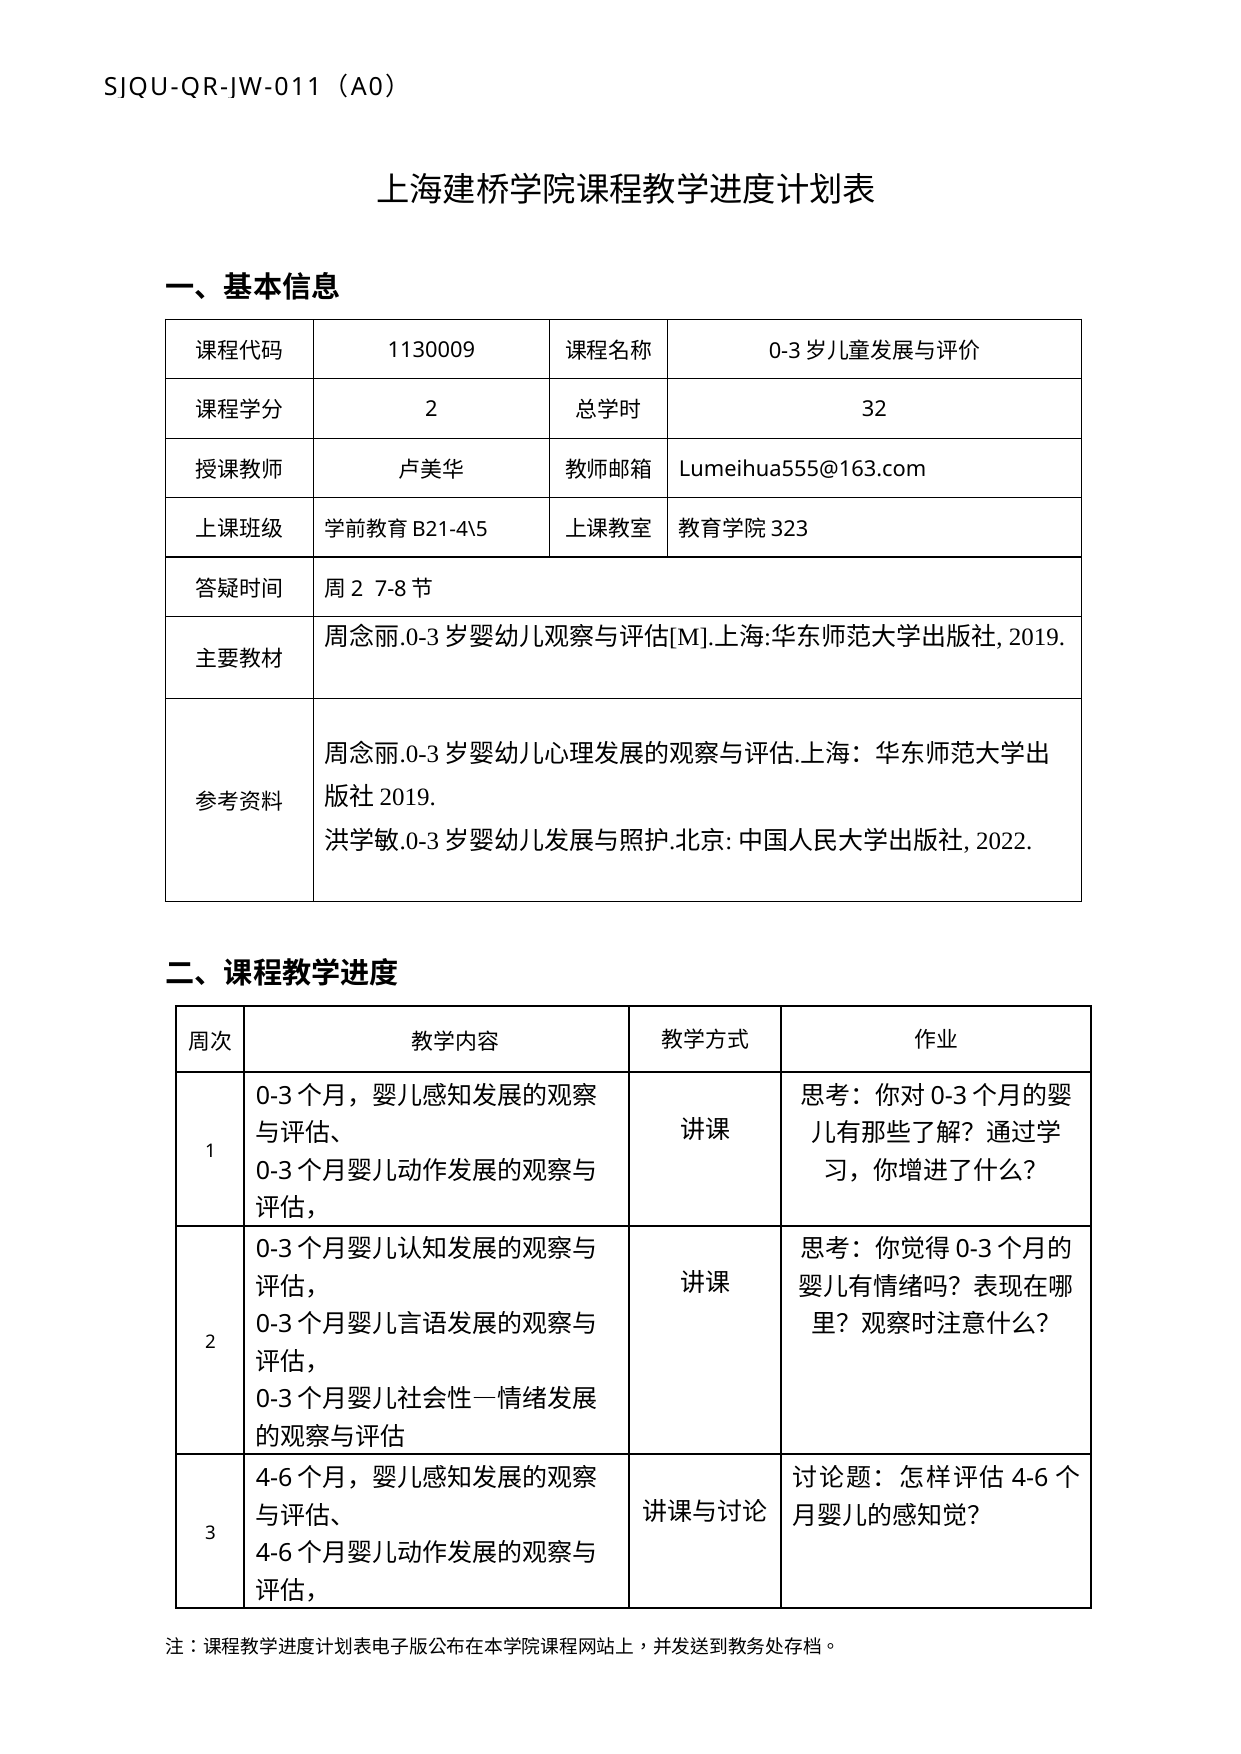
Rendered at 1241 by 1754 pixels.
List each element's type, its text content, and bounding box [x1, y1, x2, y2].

table_cell 周念丽.0-3岁婴幼儿心理发展的观察与评估.上海：华东师范大学出版社2019. 洪学敏.0-3岁婴幼儿发展与照护.北京: 中国人民大学出版社, 2022. [314, 699, 1081, 901]
table_cell 参考资料 [166, 699, 313, 901]
table_cell 4-6个月，婴儿感知发展的观察与评估、 4-6个月婴儿动作发展的观察与评估， [245, 1455, 628, 1607]
table_cell 0-3个月，婴儿感知发展的观察与评估、 0-3个月婴儿动作发展的观察与评估， [245, 1073, 628, 1225]
table_header 1130009 [314, 320, 549, 378]
table_cell 讲课 [630, 1073, 780, 1225]
table_header 课程名称 [550, 320, 667, 378]
table_header 教学内容 [245, 1007, 628, 1071]
text 二、课程教学进度 [165, 950, 1087, 992]
table_cell 思考：你对0-3个月的婴儿有那些了解？通过学习，你增进了什么？ [782, 1073, 1090, 1225]
table_cell 答疑时间 [166, 558, 313, 616]
table_cell 主要教材 [166, 617, 313, 698]
text 一、基本信息 [165, 264, 1087, 306]
table_cell 讨论题：怎样评估4-6个月婴儿的感知觉？ [782, 1455, 1090, 1607]
table_header 教学方式 [630, 1007, 780, 1071]
table_cell 32 [668, 379, 1081, 437]
table_cell 总学时 [550, 379, 667, 437]
table_cell 3 [177, 1455, 243, 1607]
table_cell 卢美华 [314, 439, 549, 497]
table_cell 课程学分 [166, 379, 313, 437]
table_cell 讲课 [630, 1227, 780, 1453]
table_header 作业 [782, 1007, 1090, 1071]
table_cell 2 [177, 1227, 243, 1453]
table_cell 思考：你觉得0-3个月的婴儿有情绪吗？表现在哪里？观察时注意什么？ [782, 1227, 1090, 1453]
table_header 课程代码 [166, 320, 313, 378]
table_cell Lumeihua555@163.com [668, 439, 1081, 497]
table_cell 授课教师 [166, 439, 313, 497]
table_cell 上课教室 [550, 498, 667, 556]
table_header 0-3岁儿童发展与评价 [668, 320, 1081, 378]
table_cell 教师邮箱 [550, 439, 667, 497]
table_cell 教育学院323 [668, 498, 1081, 556]
text 上海建桥学院课程教学进度计划表 [165, 163, 1087, 211]
table_cell 周2 7-8节 [314, 558, 1081, 616]
table_cell 讲课与讨论 [630, 1455, 780, 1607]
table_cell 上课班级 [166, 498, 313, 556]
table_cell 2 [314, 379, 549, 437]
table_cell 0-3个月婴儿认知发展的观察与评估， 0-3个月婴儿言语发展的观察与评估， 0-3个月婴儿社会性—情绪发展的观察与评估 [245, 1227, 628, 1453]
table_cell 周念丽.0-3岁婴幼儿观察与评估[M].上海:华东师范大学出版社, 2019. [314, 617, 1081, 698]
table_header 周次 [177, 1007, 243, 1071]
table_cell 1 [177, 1073, 243, 1225]
table_cell 学前教育B21-4\5 [314, 498, 549, 556]
